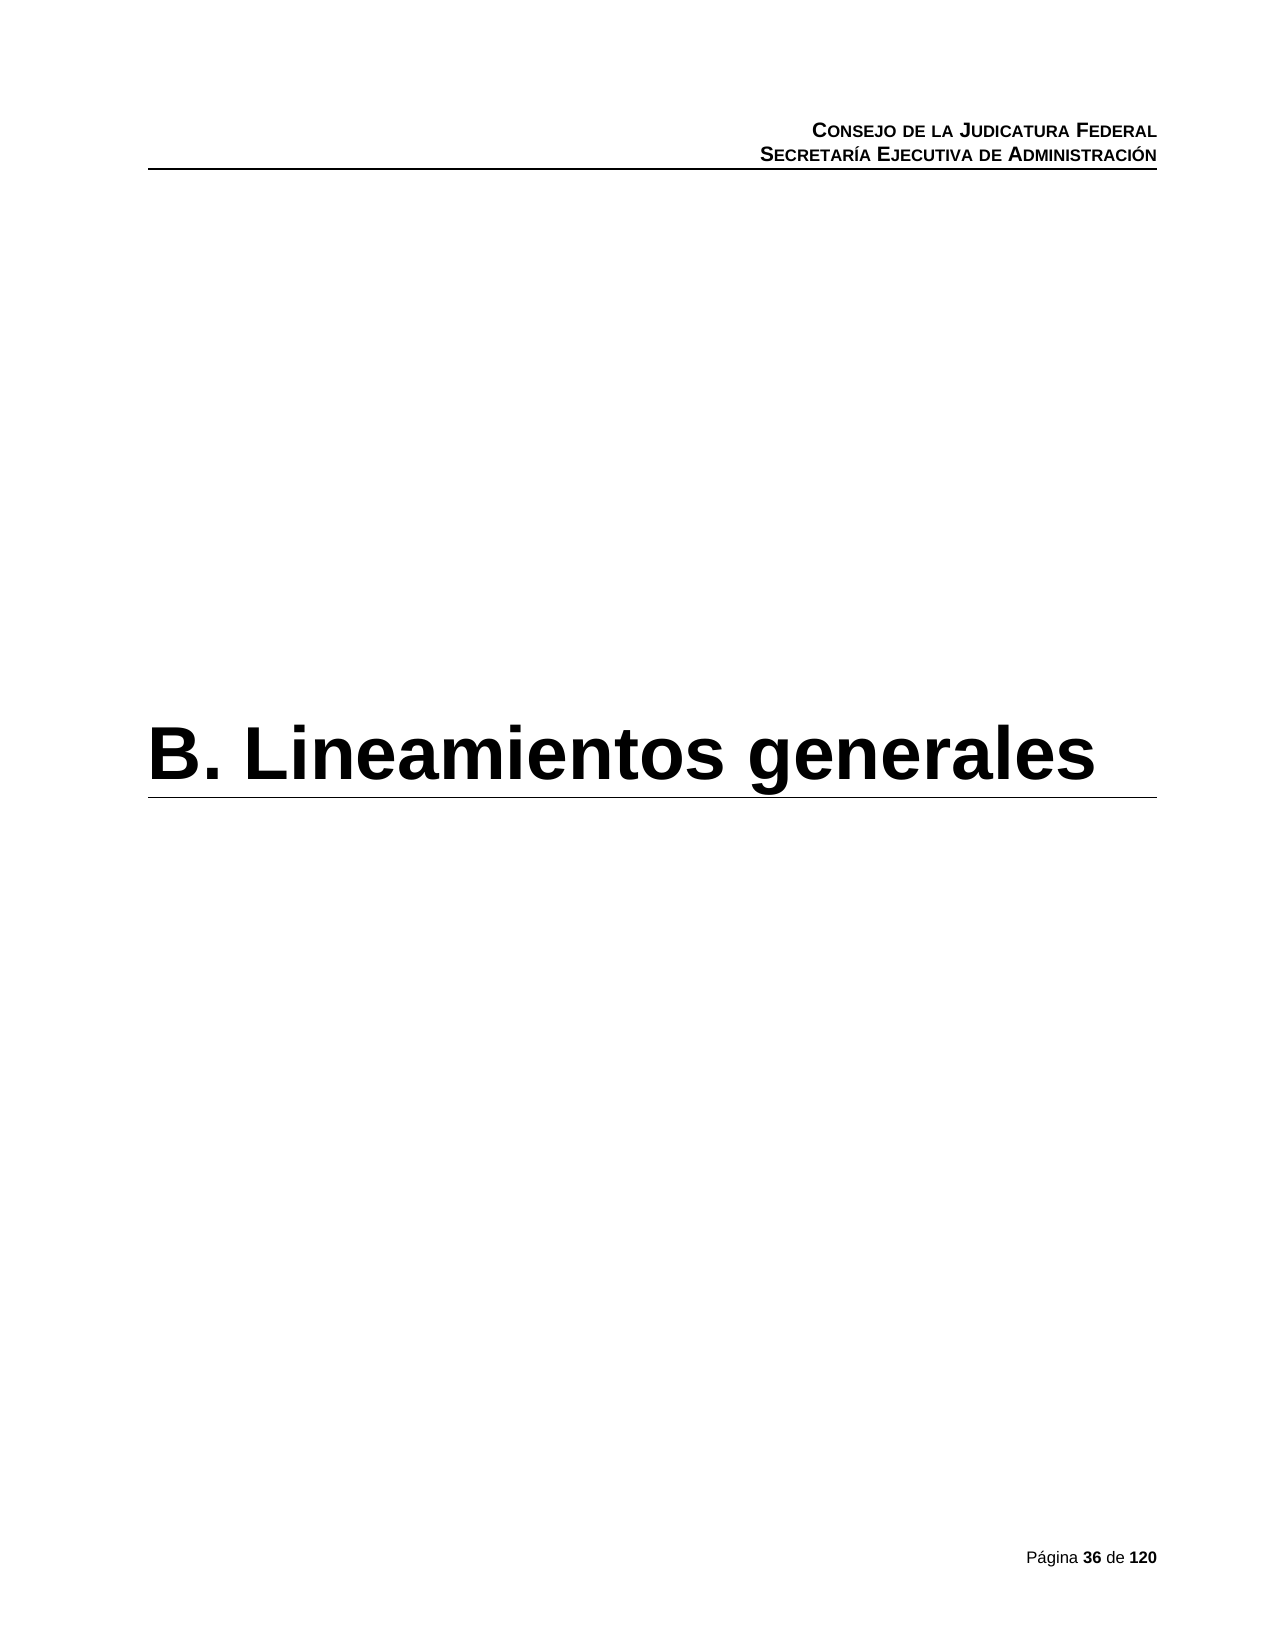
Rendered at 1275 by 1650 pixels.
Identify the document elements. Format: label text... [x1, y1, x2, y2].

text B. Lineamientos generales [148, 709, 1157, 797]
